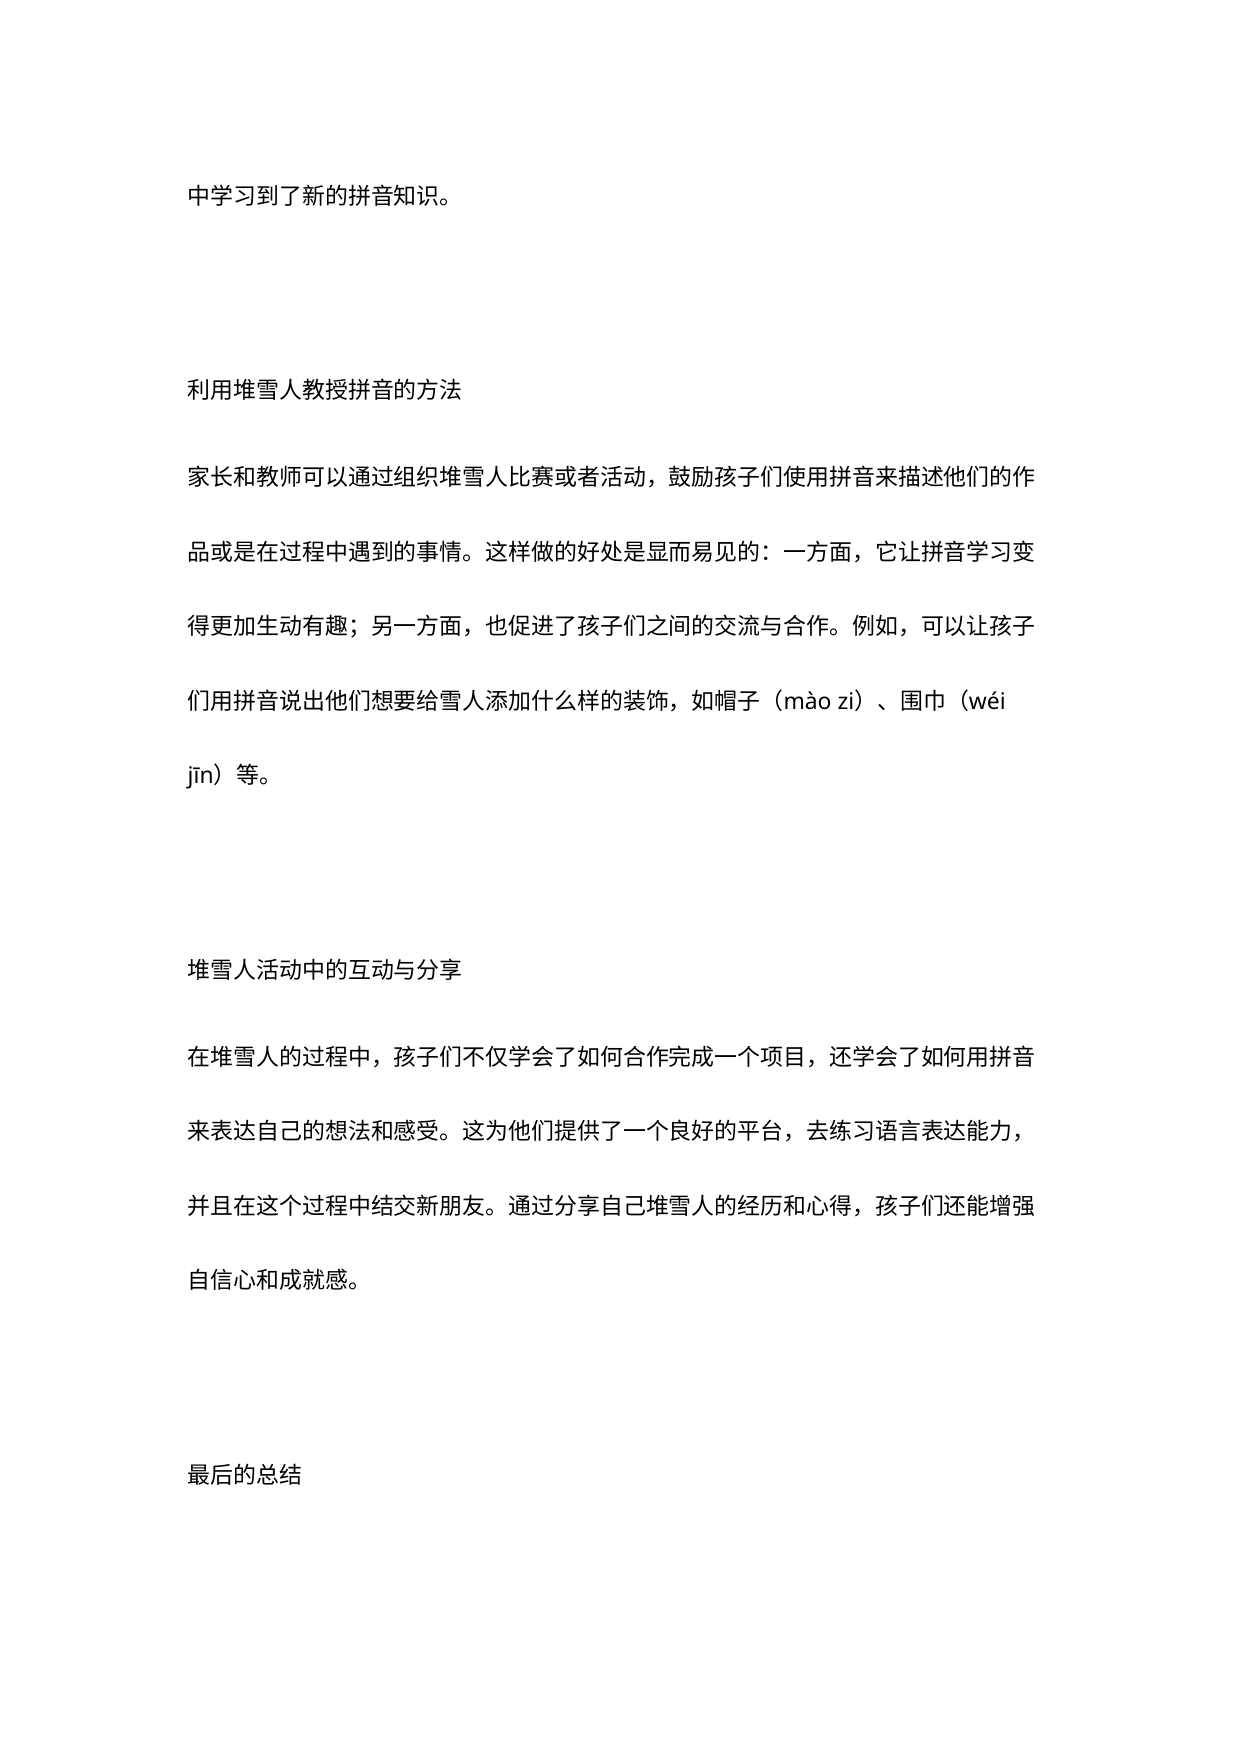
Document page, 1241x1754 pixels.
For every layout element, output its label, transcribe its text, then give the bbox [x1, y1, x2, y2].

text 家长和教师可以通过组织堆雪人比赛或者活动，鼓励孩子们使用拼音来描述他们的作品或是在过程中遇到的事情。这样做的好处是显而易见的：一方面，它让拼音学习变得更加生动有趣；另一方面，也促进了孩子们之间的交流与合作。例如，可以让孩子们用拼音说出他们想要给雪人添加什么样的装饰，如帽子（mào zi）、围巾（wéi jīn）等。 [187, 443, 1053, 807]
text 最后的总结 [187, 1441, 1053, 1506]
text 堆雪人活动中的互动与分享 [187, 936, 1053, 1001]
text 利用堆雪人教授拼音的方法 [187, 356, 1053, 421]
text 在堆雪人的过程中，孩子们不仅学会了如何合作完成一个项目，还学会了如何用拼音来表达自己的想法和感受。这为他们提供了一个良好的平台，去练习语言表达能力，并且在这个过程中结交新朋友。通过分享自己堆雪人的经历和心得，孩子们还能增强自信心和成就感。 [187, 1022, 1053, 1312]
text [187, 162, 1053, 227]
